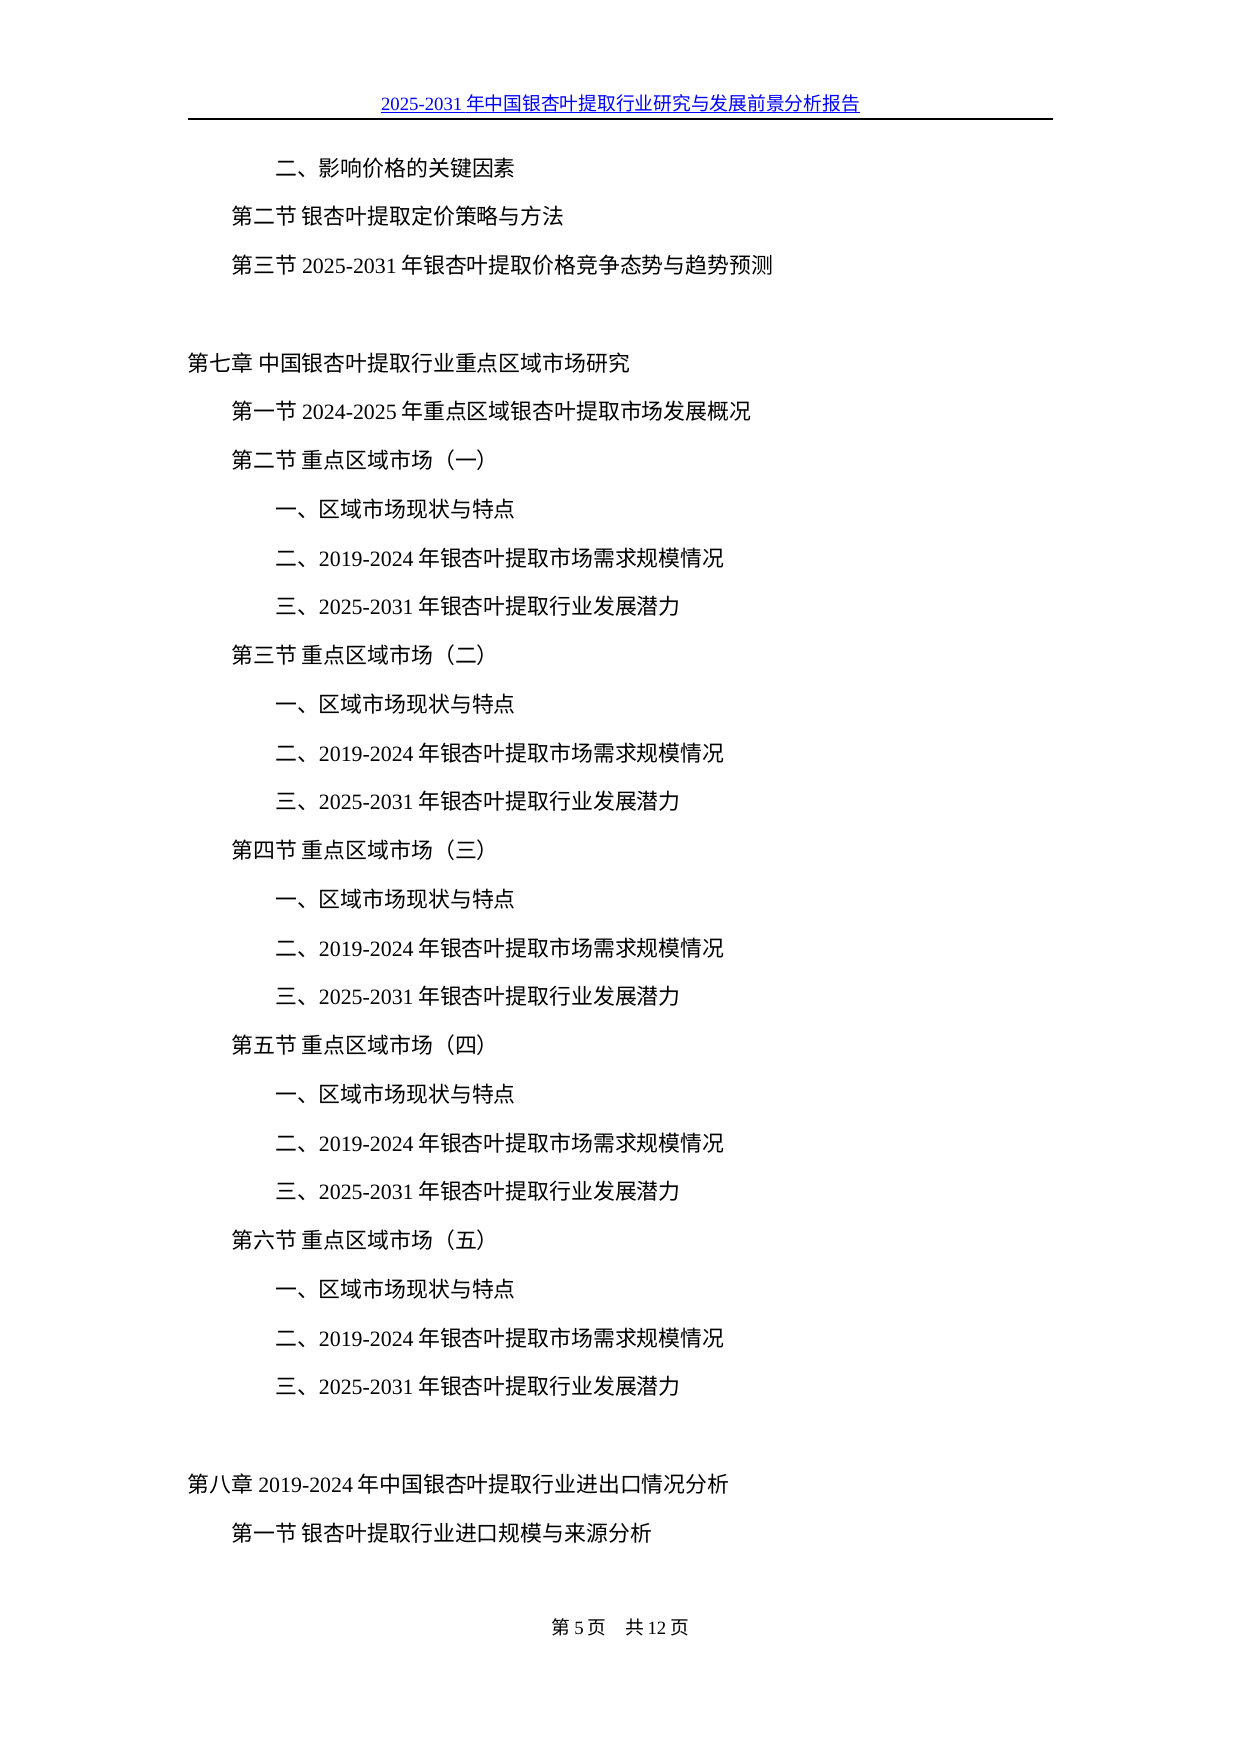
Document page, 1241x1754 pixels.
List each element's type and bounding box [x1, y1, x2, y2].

text [187, 150, 1053, 1548]
